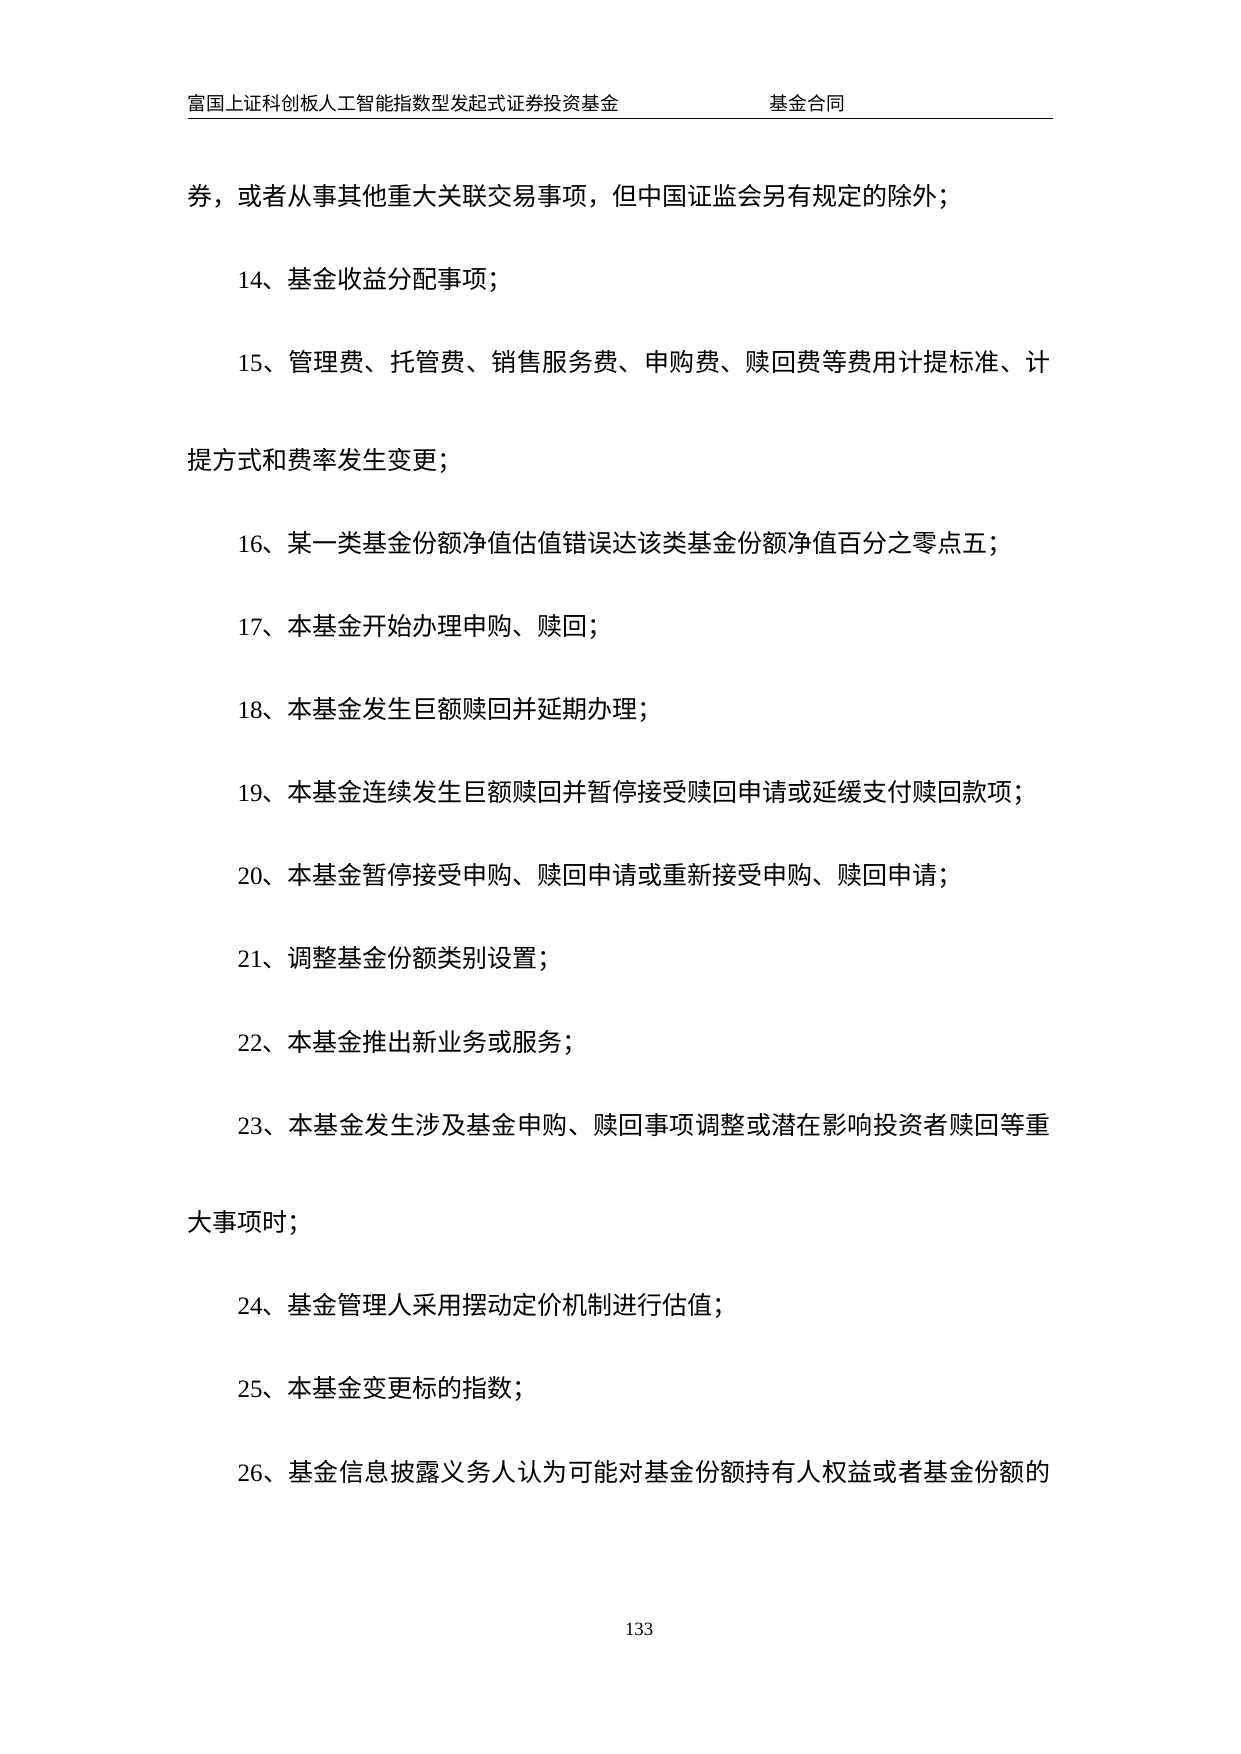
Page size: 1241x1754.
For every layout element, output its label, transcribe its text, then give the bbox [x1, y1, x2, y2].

text 16、某一类基金份额净值估值错误达该类基金份额净值百分之零点五； [187, 509, 1053, 574]
text 14、基金收益分配事项； [187, 245, 1053, 310]
text 22、本基金推出新业务或服务； [187, 1008, 1053, 1073]
text 24、基金管理人采用摆动定价机制进行估值； [187, 1271, 1053, 1336]
text 19、本基金连续发生巨额赎回并暂停接受赎回申请或延缓支付赎回款项； [187, 758, 1053, 823]
text 17、本基金开始办理申购、赎回； [187, 592, 1053, 657]
text 15、管理费、托管费、销售服务费、申购费、赎回费等费用计提标准、计提方式和费率发生变更； [187, 328, 1053, 491]
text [187, 162, 1053, 227]
text 23、本基金发生涉及基金申购、赎回事项调整或潜在影响投资者赎回等重大事项时； [187, 1091, 1053, 1253]
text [187, 1438, 1053, 1503]
text 21、调整基金份额类别设置； [187, 924, 1053, 989]
text 20、本基金暂停接受申购、赎回申请或重新接受申购、赎回申请； [187, 841, 1053, 906]
text 25、本基金变更标的指数； [187, 1354, 1053, 1419]
text 18、本基金发生巨额赎回并延期办理； [187, 675, 1053, 740]
